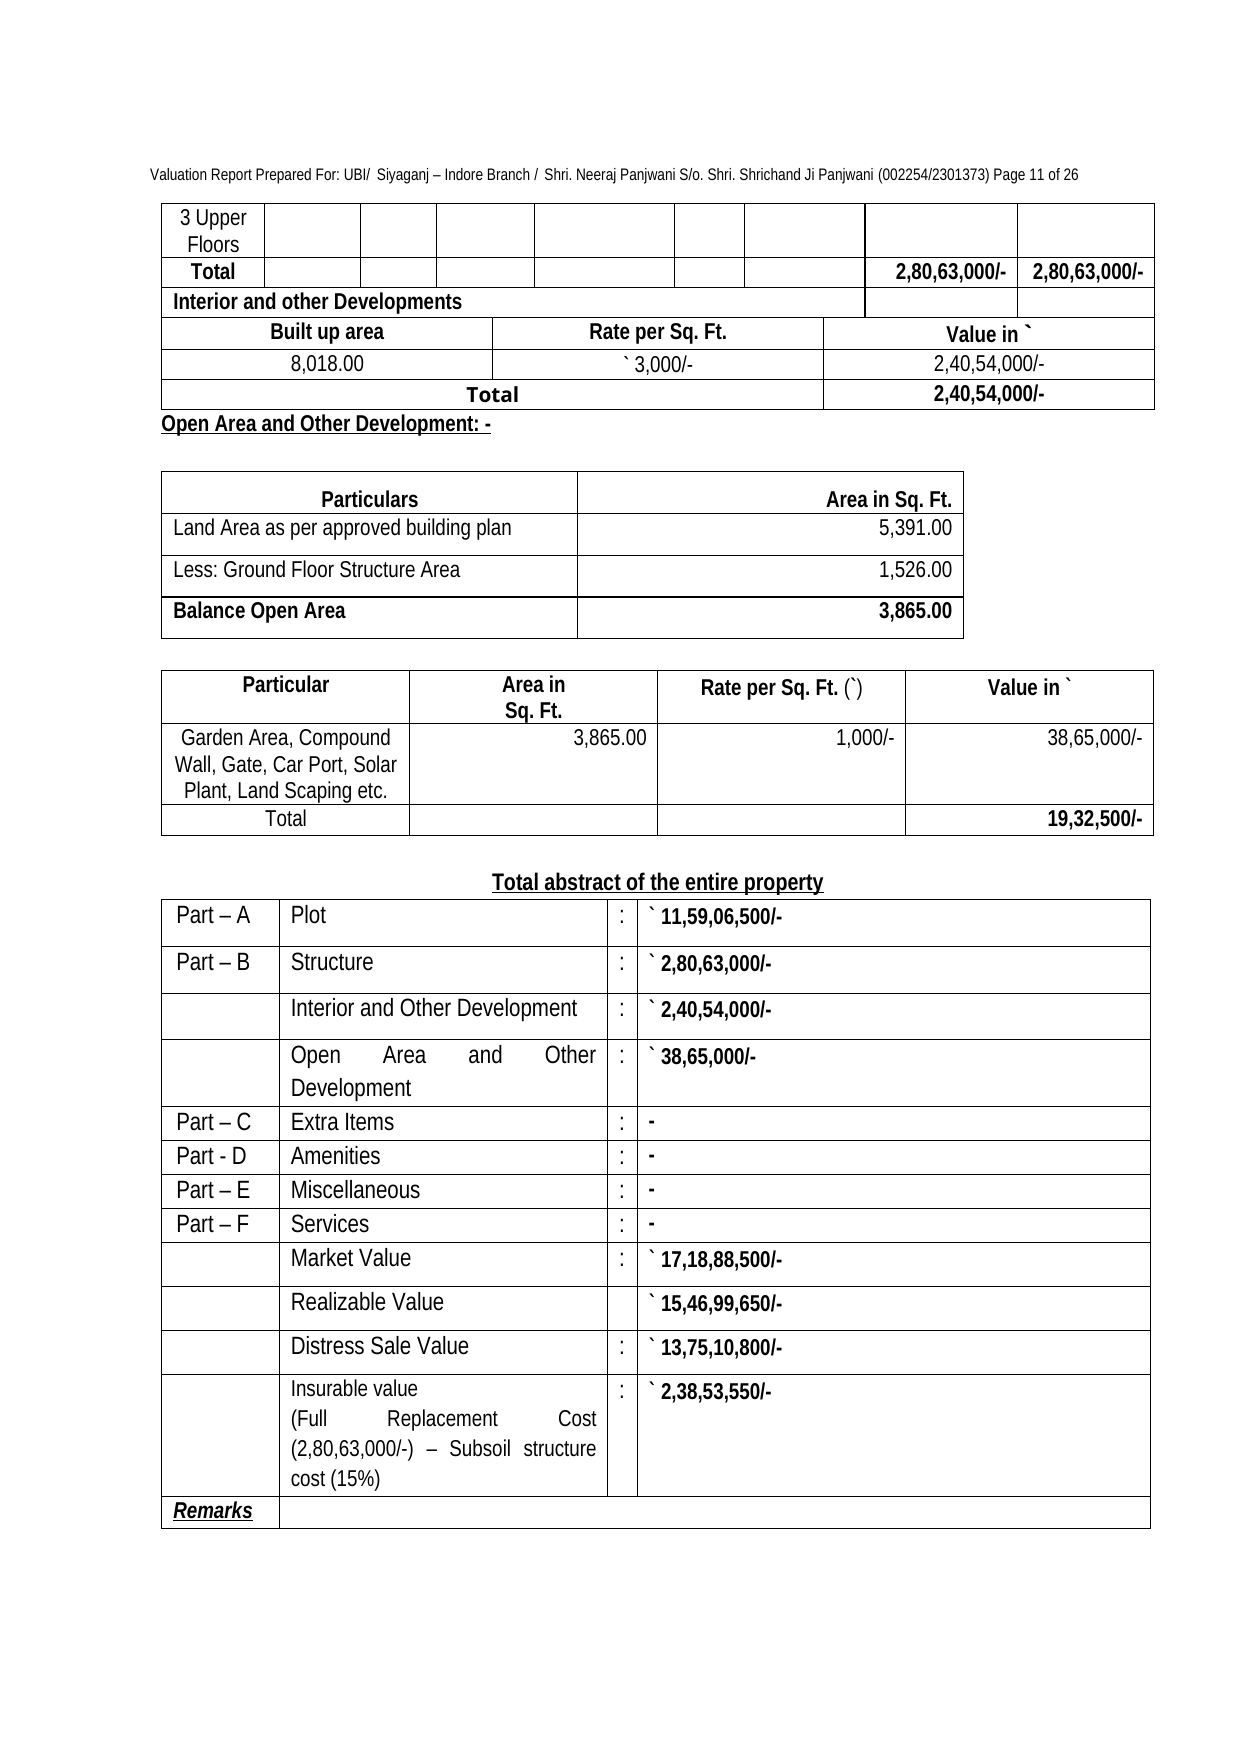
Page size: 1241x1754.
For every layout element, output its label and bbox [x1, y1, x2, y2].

table_header [150, 203, 1165, 1570]
